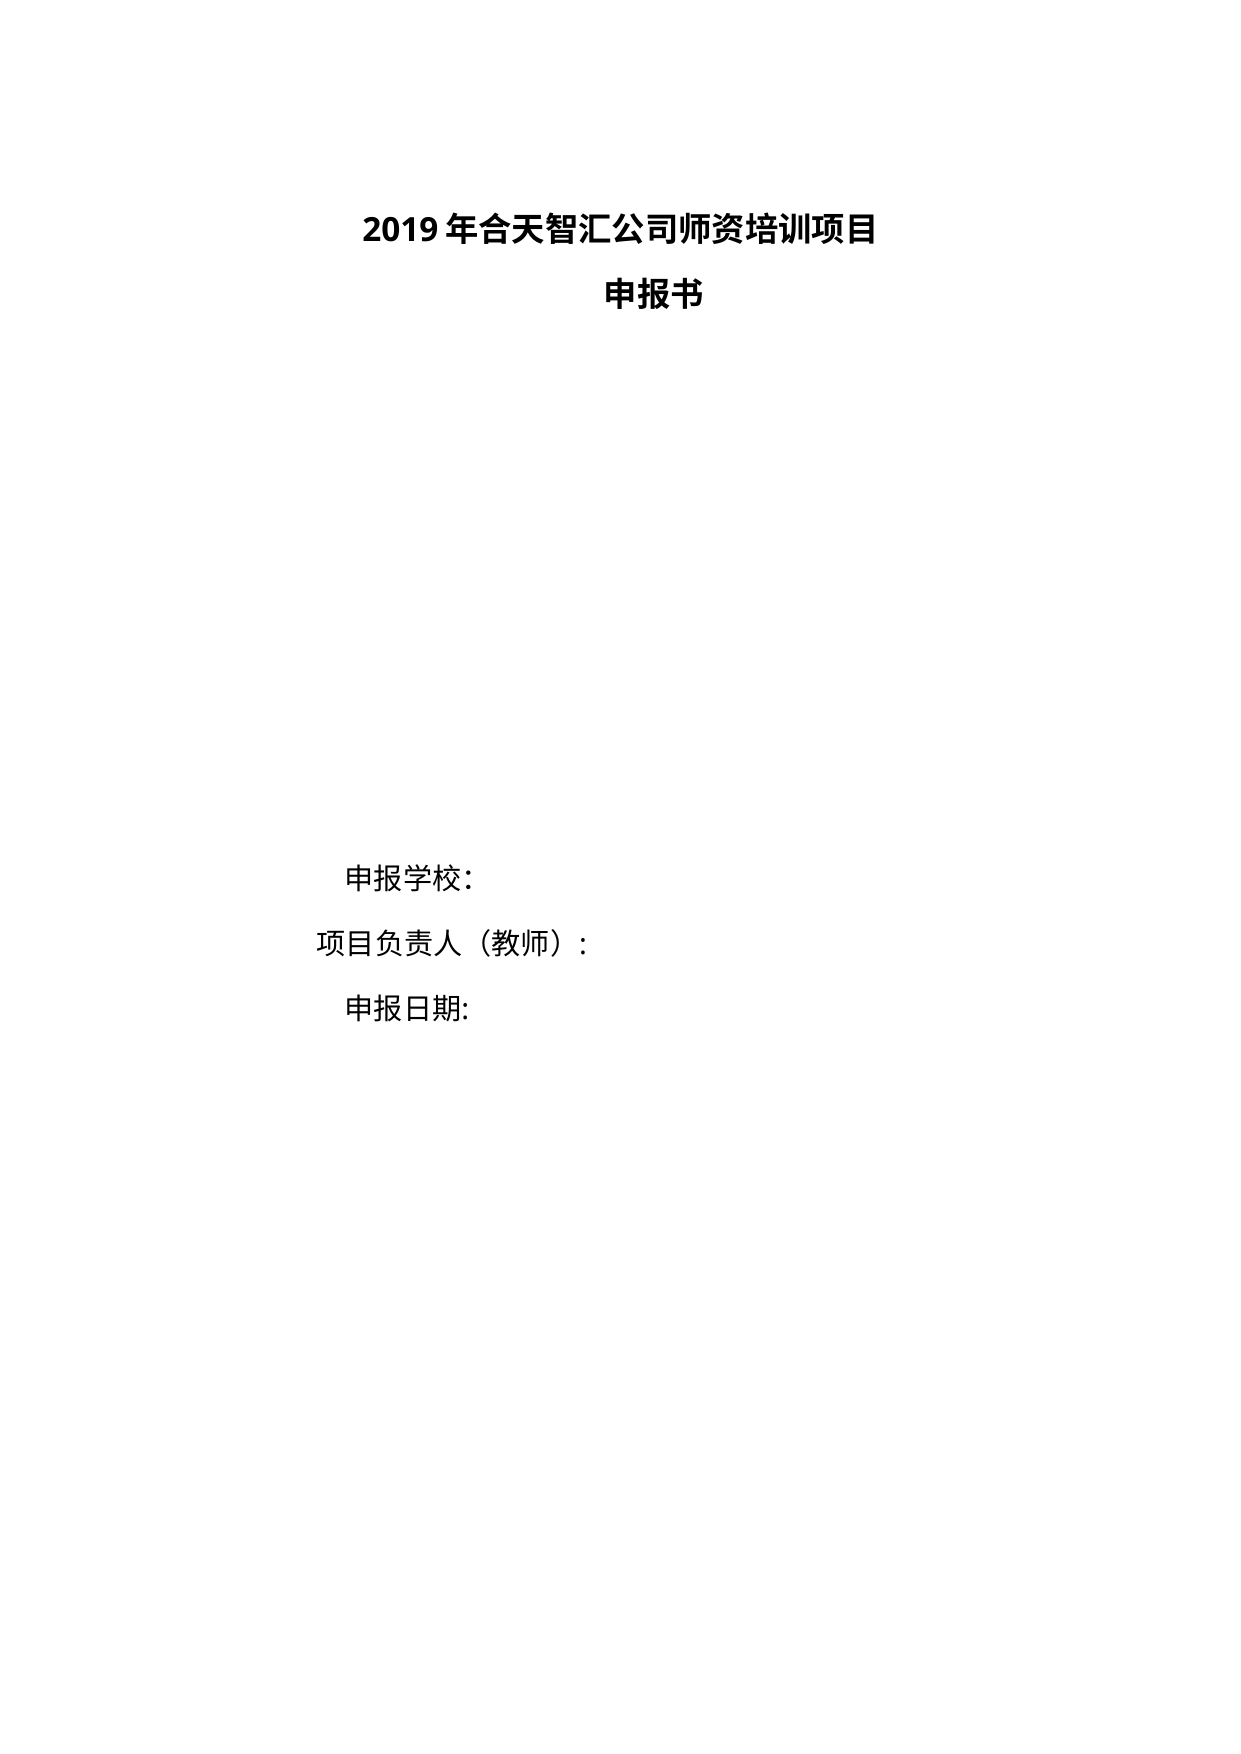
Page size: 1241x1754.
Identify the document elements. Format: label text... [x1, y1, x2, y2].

text 申报日期: [187, 974, 1053, 1039]
text 申报学校： [187, 844, 1053, 909]
text 2019年合天智汇公司师资培训项目 [187, 194, 1053, 259]
text 申报书 [187, 259, 1053, 324]
text 项目负责人（教师）: [187, 909, 1053, 974]
